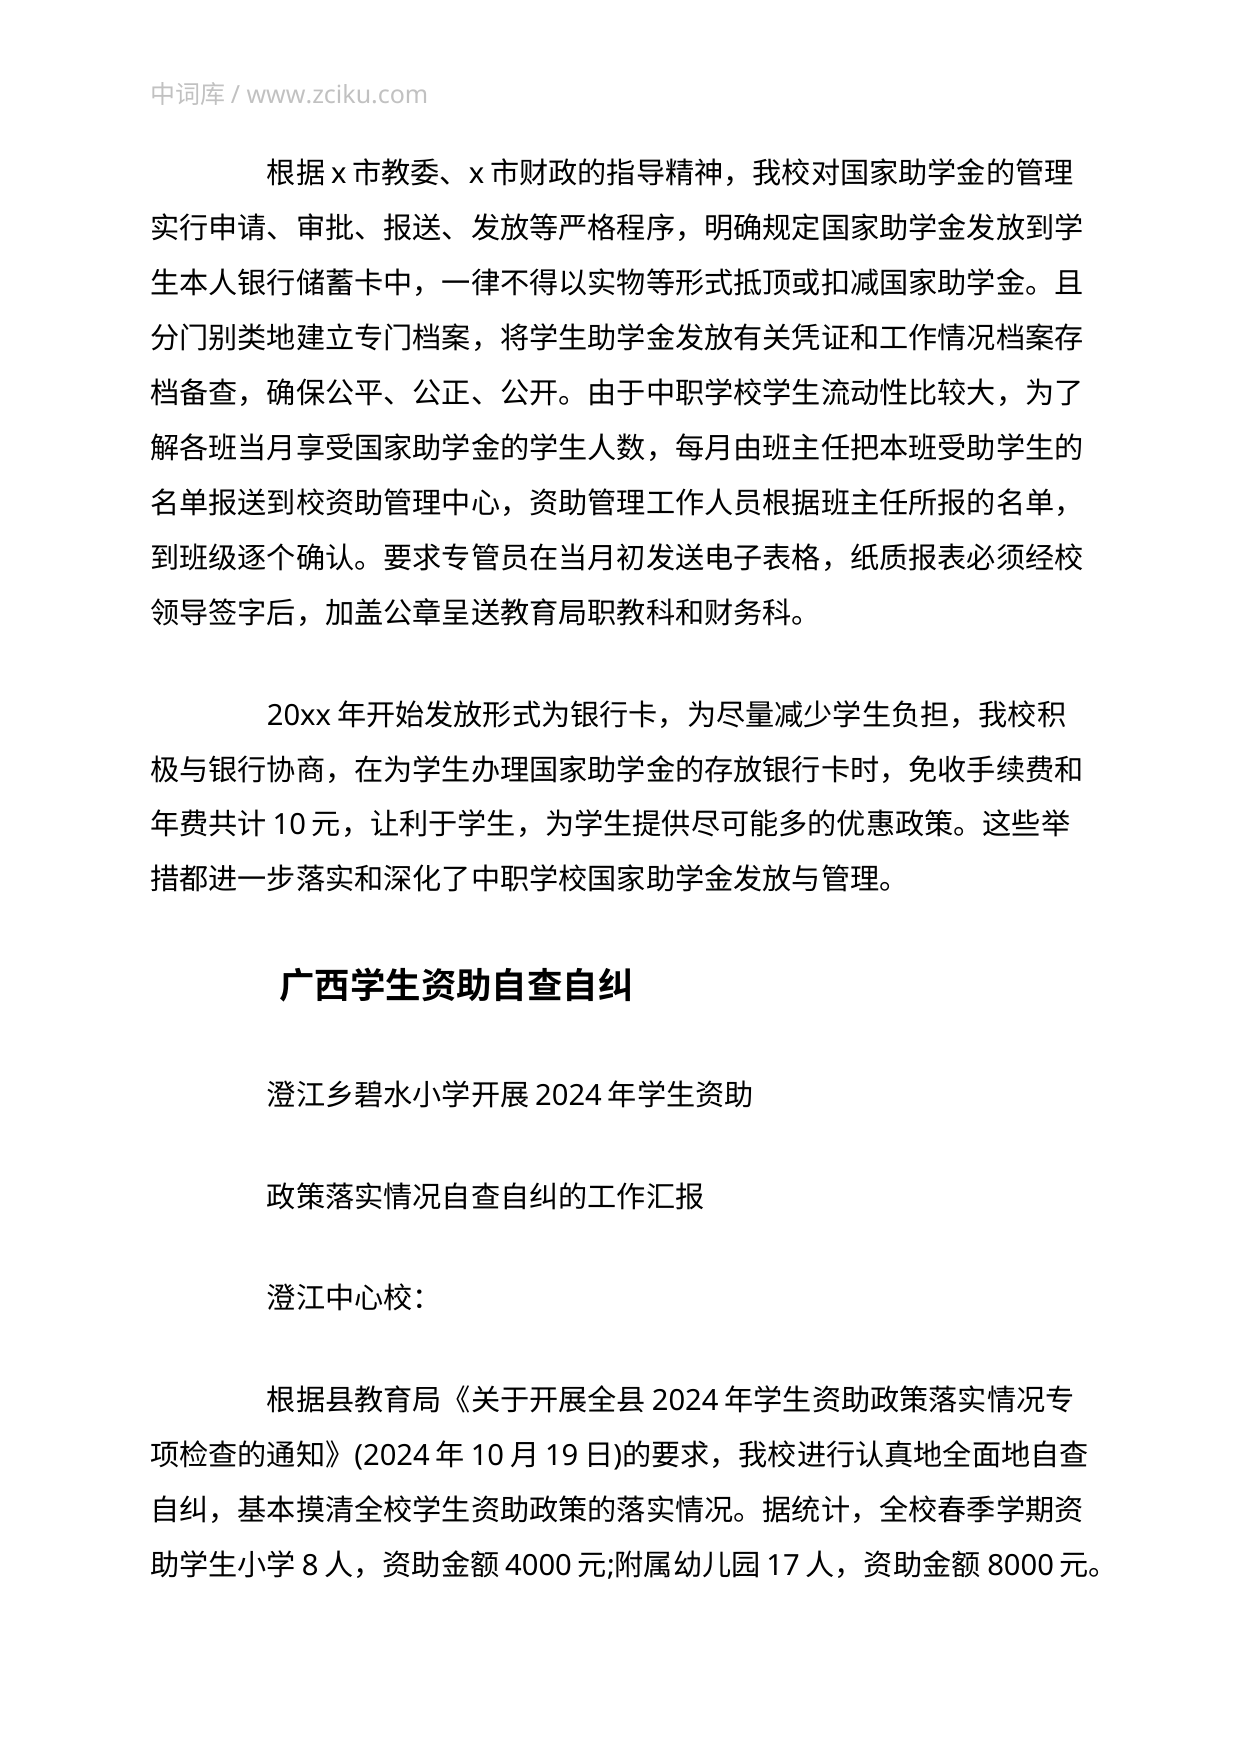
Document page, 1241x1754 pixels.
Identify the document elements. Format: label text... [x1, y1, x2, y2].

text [150, 1377, 1090, 1584]
text 澄江乡碧水小学开展2024年学生资助 [150, 1071, 1090, 1113]
text 20xx年开始发放形式为银行卡，为尽量减少学生负担，我校积极与银行协商，在为学生办理国家助学金的存放银行卡时，免收手续费和年费共计10元，让利于学生，为学生提供尽可能多的优惠政策。这些举措都进一步落实和深化了中职学校国家助学金发放与管理。 [150, 691, 1090, 898]
text 政策落实情况自查自纠的工作汇报 [150, 1173, 1090, 1215]
text 根据x市教委、x市财政的指导精神，我校对国家助学金的管理实行申请、审批、报送、发放等严格程序，明确规定国家助学金发放到学生本人银行储蓄卡中，一律不得以实物等形式抵顶或扣减国家助学金。且分门别类地建立专门档案，将学生助学金发放有关凭证和工作情况档案存档备查，确保公平、公正、公开。由于中职学校学生流动性比较大，为了解各班当月享受国家助学金的学生人数，每月由班主任把本班受助学生的名单报送到校资助管理中心，资助管理工作人员根据班主任所报的名单，到班级逐个确认。要求专管员在当月初发送电子表格，纸质报表必须经校领导签字后，加盖公章呈送教育局职教科和财务科。 [150, 150, 1090, 632]
text 澄江中心校： [150, 1275, 1090, 1317]
text 广西学生资助自查自纠 [150, 958, 1090, 1009]
